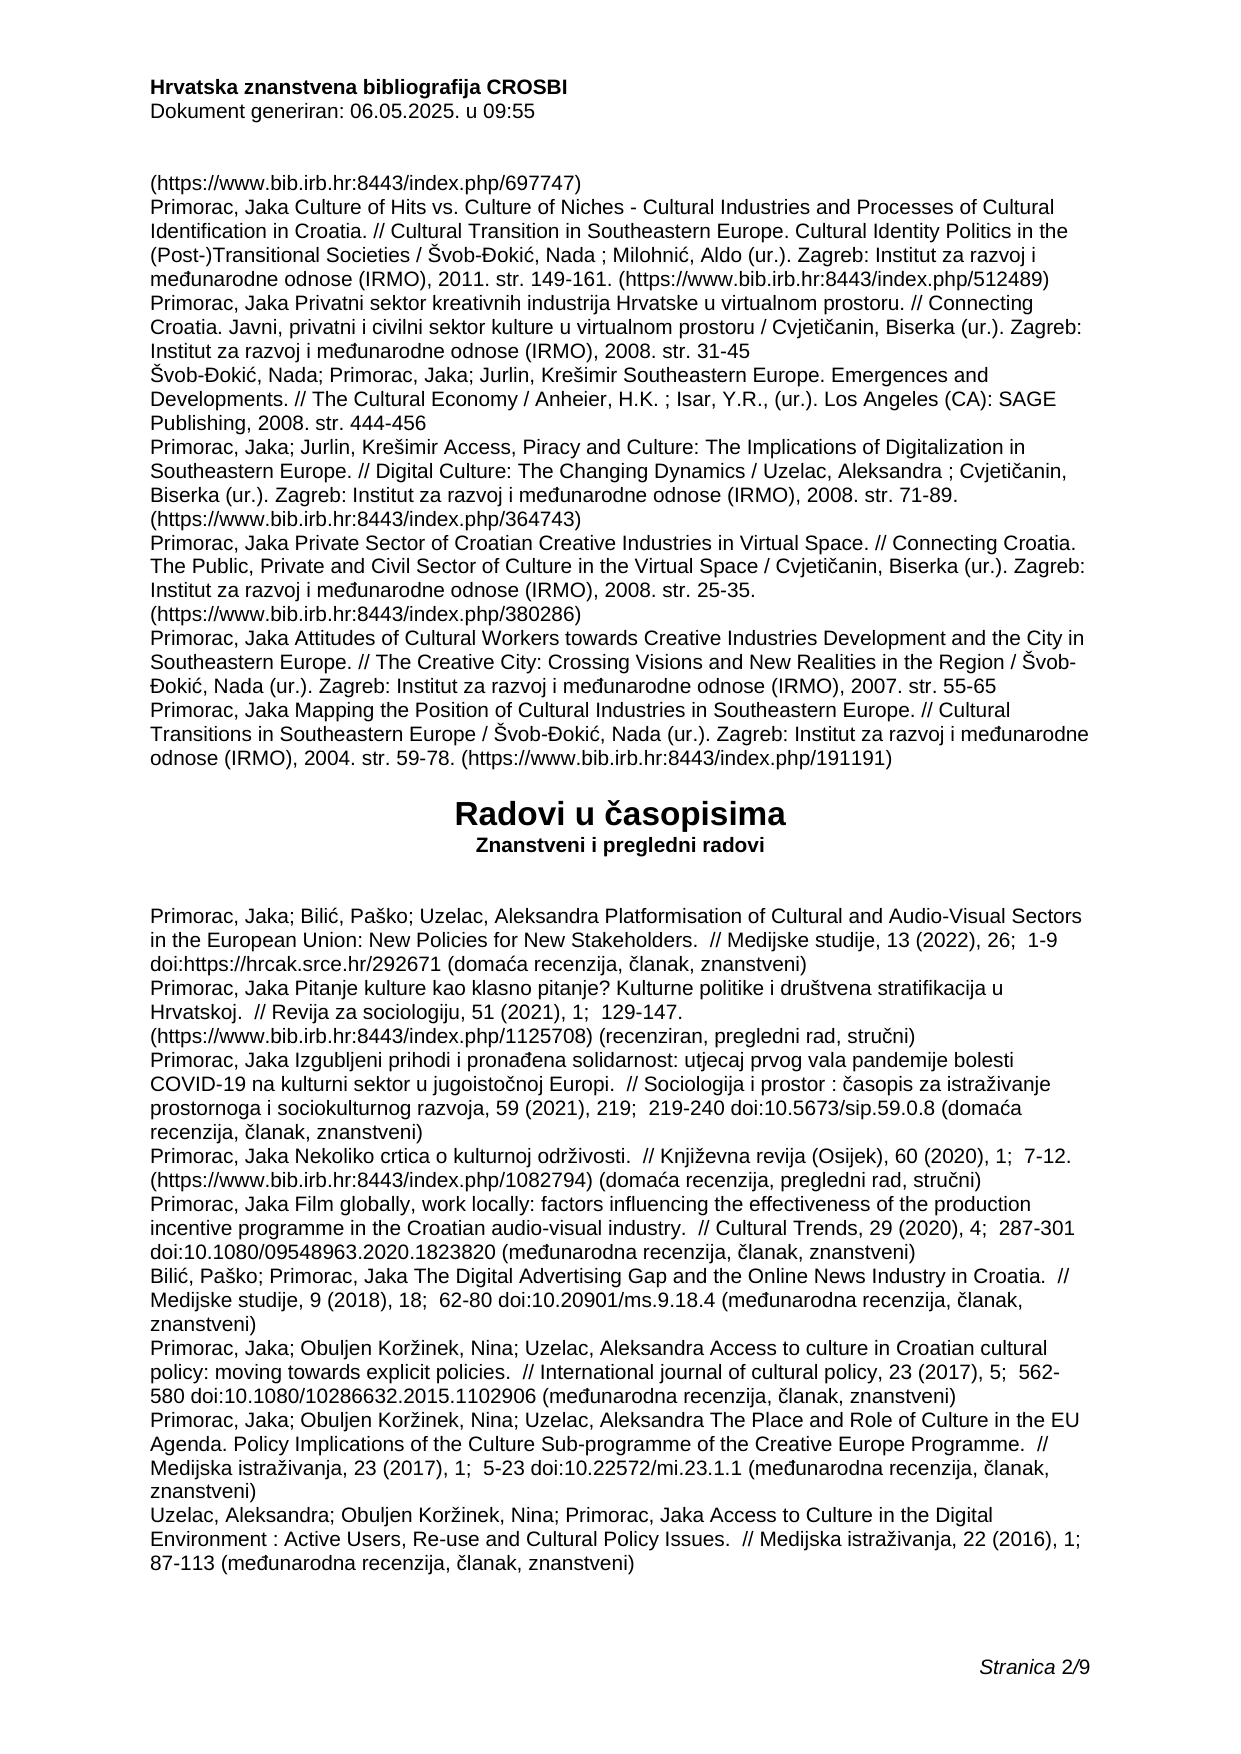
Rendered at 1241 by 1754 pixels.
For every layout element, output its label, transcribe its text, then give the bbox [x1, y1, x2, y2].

subtitle Radovi u časopisima [150, 794, 1090, 832]
text Primorac, Jaka [150, 626, 1090, 698]
text Primorac, Jaka [150, 976, 1090, 1048]
text Uzelac, Aleksandra; Obuljen Koržinek, Nina; Primorac, Jaka [150, 1503, 1090, 1575]
text Švob-Đokić, Nada; Primorac, Jaka; Jurlin, Krešimir [150, 363, 1090, 434]
text Primorac, Jaka [150, 291, 1090, 363]
text Primorac, Jaka; Jurlin, Krešimir [150, 434, 1090, 530]
text Bilić, Paško; Primorac, Jaka [150, 1264, 1090, 1336]
text Primorac, Jaka [150, 1192, 1090, 1264]
text Primorac, Jaka [150, 698, 1090, 770]
text Primorac, Jaka [150, 1144, 1090, 1192]
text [150, 171, 1090, 195]
text Primorac, Jaka [150, 195, 1090, 291]
text Primorac, Jaka [150, 530, 1090, 626]
subtitle Znanstveni i pregledni radovi [150, 832, 1090, 856]
text Primorac, Jaka [150, 1048, 1090, 1144]
text Primorac, Jaka; Bilić, Paško; Uzelac, Aleksandra [150, 904, 1090, 976]
text Primorac, Jaka; Obuljen Koržinek, Nina; Uzelac, Aleksandra [150, 1336, 1090, 1407]
text Primorac, Jaka; Obuljen Koržinek, Nina; Uzelac, Aleksandra [150, 1407, 1090, 1503]
